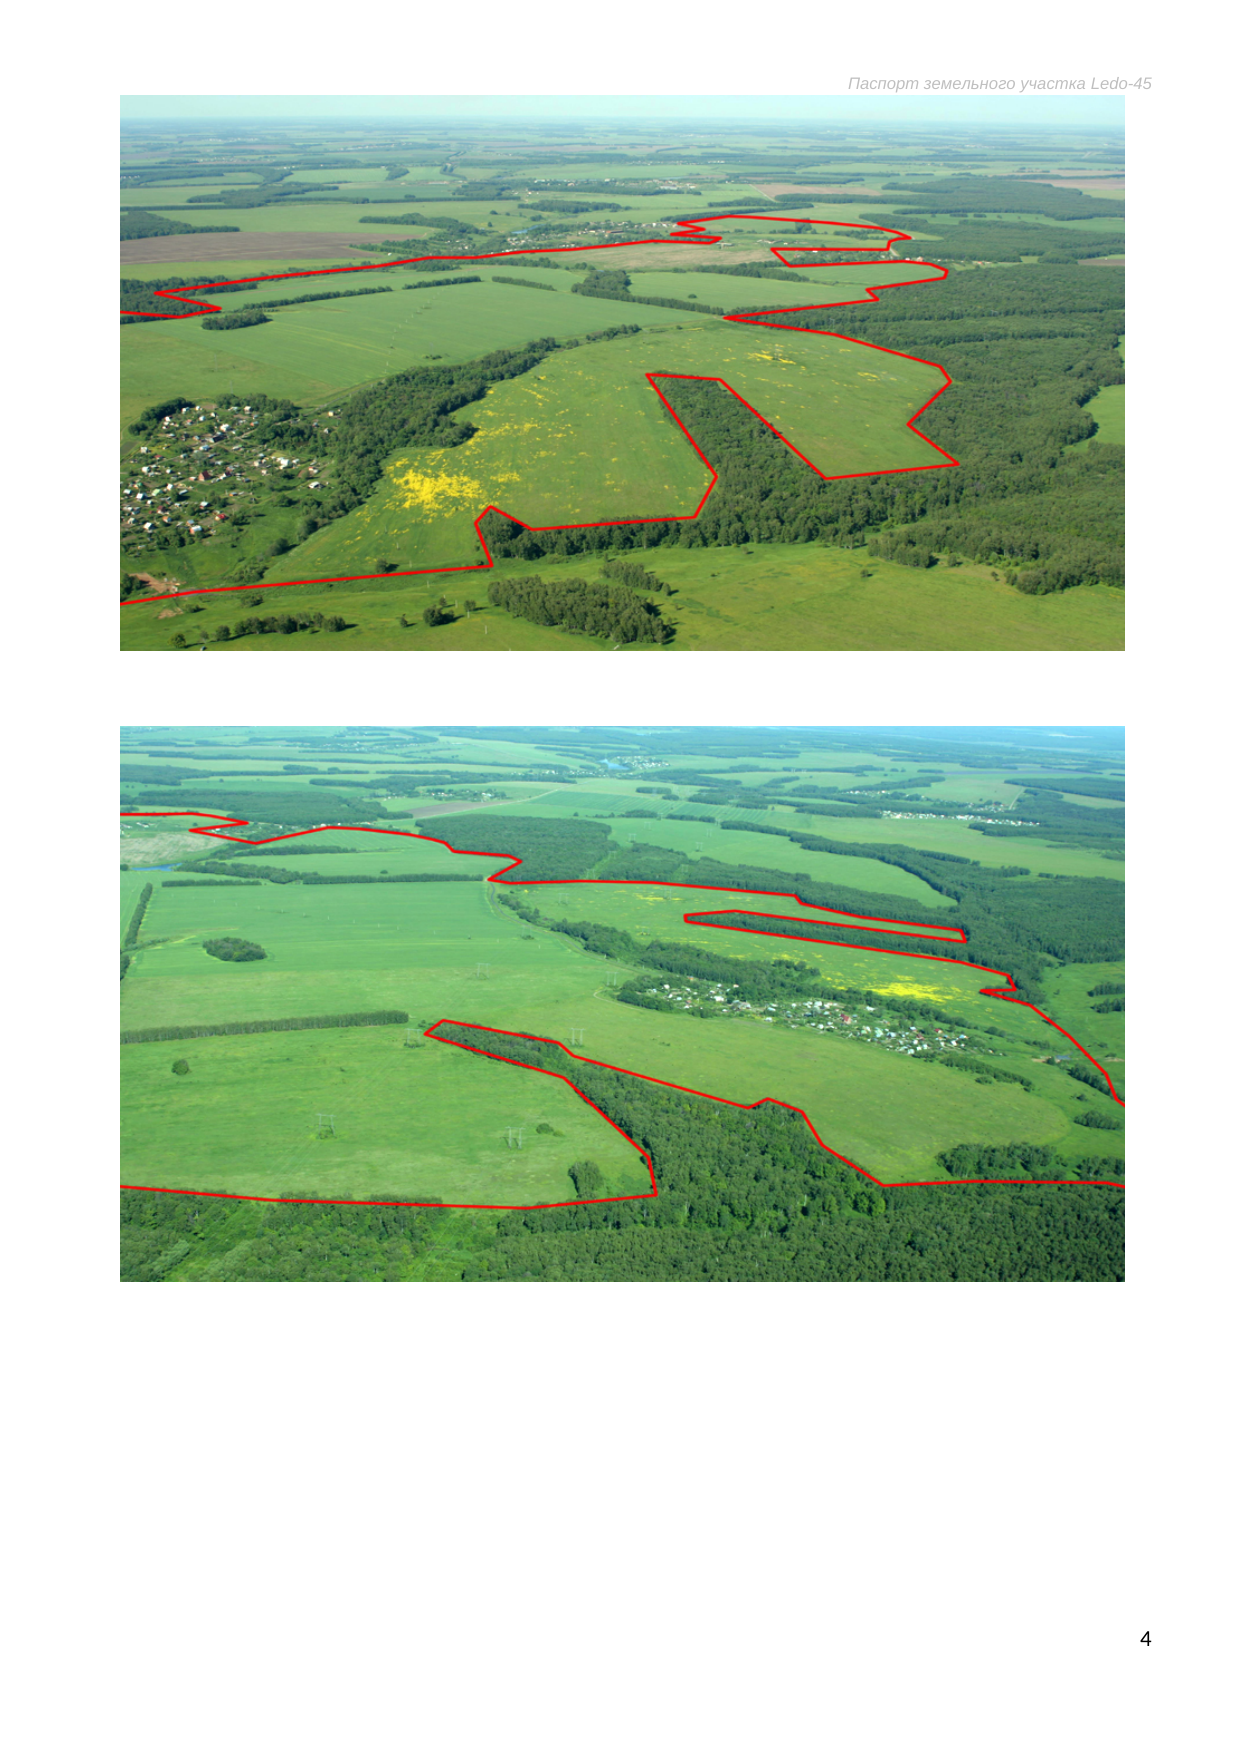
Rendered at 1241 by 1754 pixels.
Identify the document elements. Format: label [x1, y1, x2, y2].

picture [120, 95, 1125, 651]
picture [120, 726, 1125, 1282]
